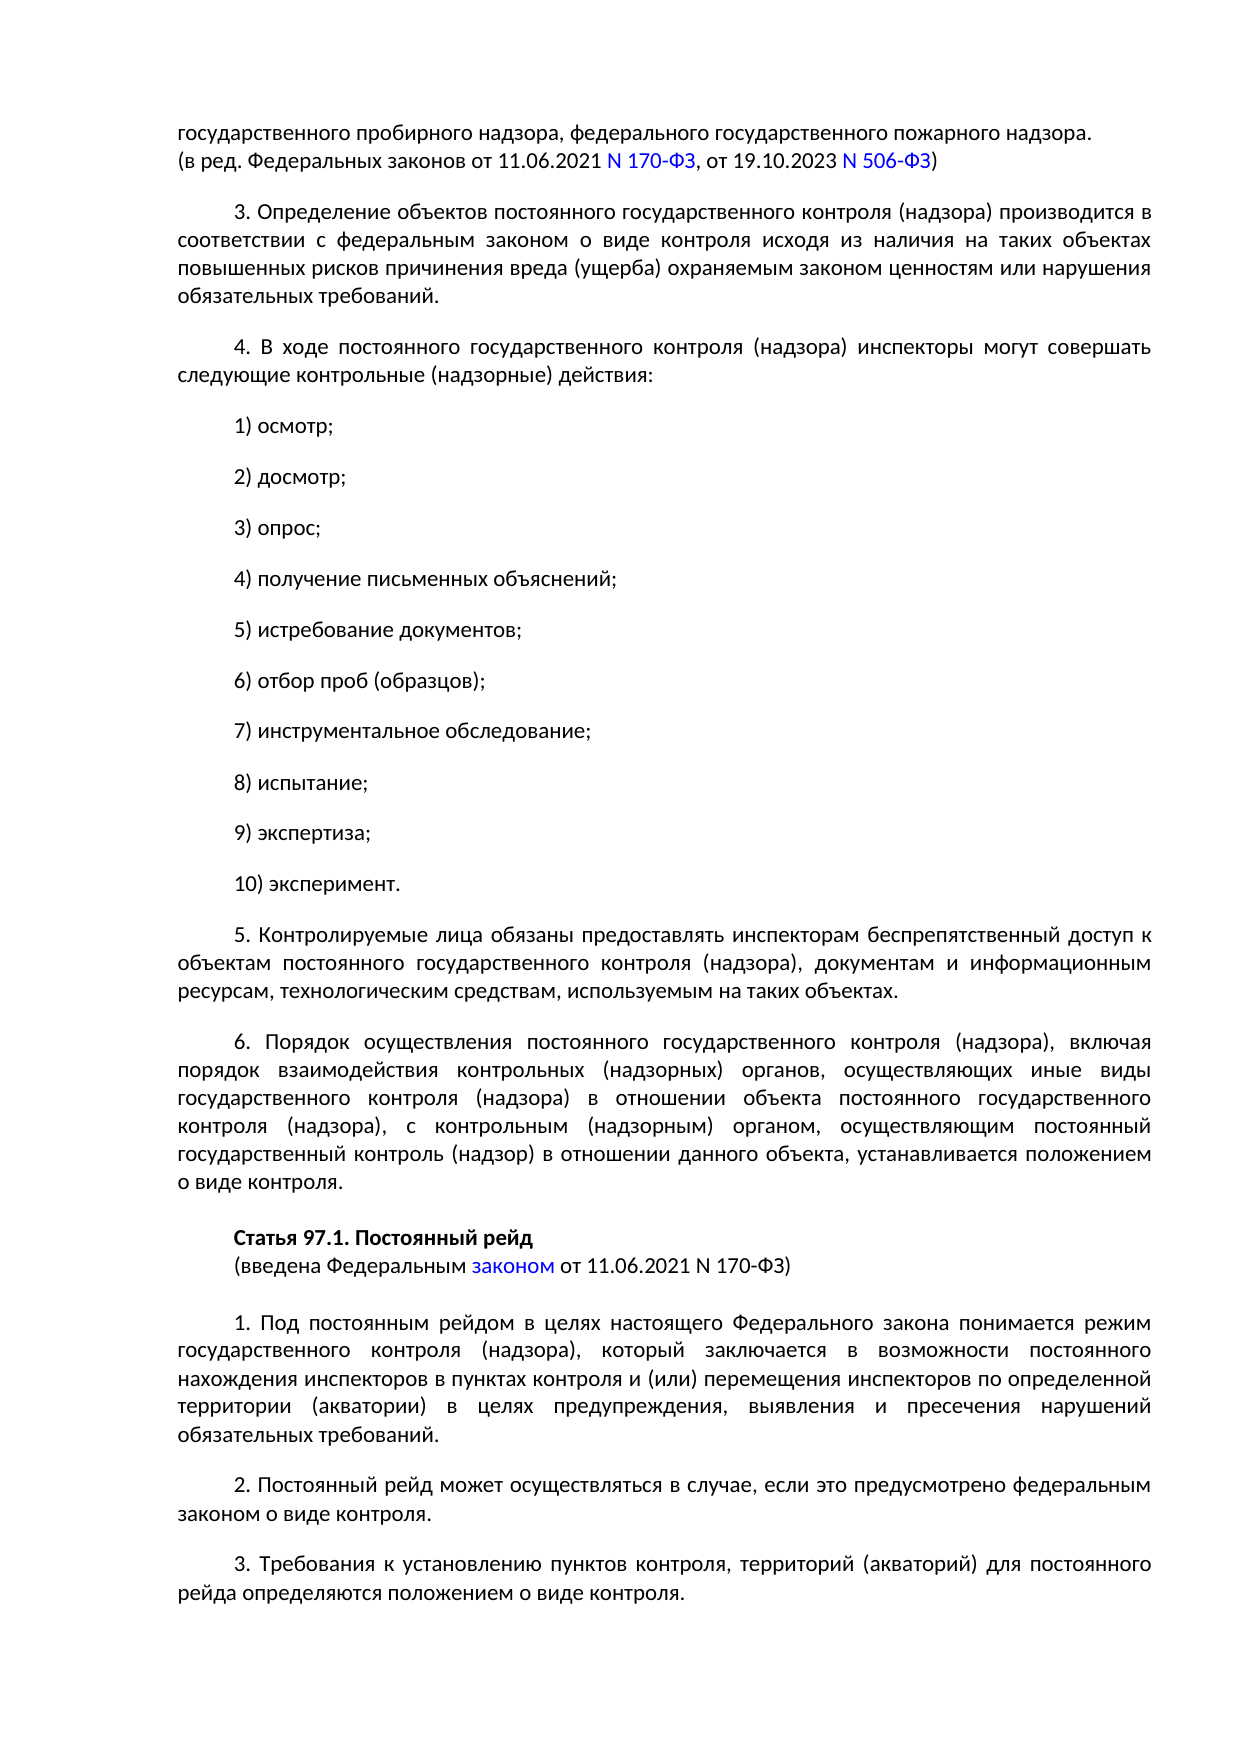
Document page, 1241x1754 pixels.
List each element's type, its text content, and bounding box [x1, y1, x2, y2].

text 3. Определение объектов постоянного государственного контроля (надзора) производится в соответствии с федеральным законом о виде контроля исходя из наличия на таких объектах повышенных рисков причинения вреда (ущерба) охраняемым законом ценностям или нарушения обязательных требований. [177, 197, 1152, 309]
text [177, 118, 1152, 146]
text (введена Федеральным законом от 11.06.2021 N 170-ФЗ) [177, 1252, 1152, 1279]
text 4. В ходе постоянного государственного контроля (надзора) инспекторы могут совершать следующие контрольные (надзорные) действия: [177, 332, 1152, 388]
text 3. Требования к установлению пунктов контроля, территорий (акваторий) для постоянного рейда определяются положением о виде контроля. [177, 1549, 1152, 1606]
text 3) опрос; [177, 513, 1152, 541]
text 6) отбор проб (образцов); [177, 666, 1152, 694]
text 5. Контролируемые лица обязаны предоставлять инспекторам беспрепятственный доступ к объектам постоянного государственного контроля (надзора), документам и информационным ресурсам, технологическим средствам, используемым на таких объектах. [177, 920, 1152, 1004]
text 1) осмотр; [177, 411, 1152, 439]
text 10) эксперимент. [177, 869, 1152, 897]
text 9) экспертиза; [177, 818, 1152, 847]
text 2. Постоянный рейд может осуществляться в случае, если это предусмотрено федеральным законом о виде контроля. [177, 1471, 1152, 1527]
text 8) испытание; [177, 768, 1152, 796]
text 4) получение письменных объяснений; [177, 564, 1152, 592]
text (в ред. Федеральных законов от 11.06.2021 N 170-ФЗ, от 19.10.2023 N 506-ФЗ) [177, 146, 1152, 174]
text 5) истребование документов; [177, 615, 1152, 643]
text 6. Порядок осуществления постоянного государственного контроля (надзора), включая порядок взаимодействия контрольных (надзорных) органов, осуществляющих иные виды государственного контроля (надзора) в отношении объекта постоянного государственного контроля (надзора), с контрольным (надзорным) органом, осуществляющим постоянный государственный контроль (надзор) в отношении данного объекта, устанавливается положением о виде контроля. [177, 1027, 1152, 1196]
text 1. Под постоянным рейдом в целях настоящего Федерального закона понимается режим государственного контроля (надзора), который заключается в возможности постоянного нахождения инспекторов в пунктах контроля и (или) перемещения инспекторов по определенной территории (акватории) в целях предупреждения, выявления и пресечения нарушений обязательных требований. [177, 1308, 1152, 1448]
text 7) инструментальное обследование; [177, 717, 1152, 745]
text 2) досмотр; [177, 462, 1152, 490]
title Статья 97.1. Постоянный рейд [177, 1223, 1152, 1252]
